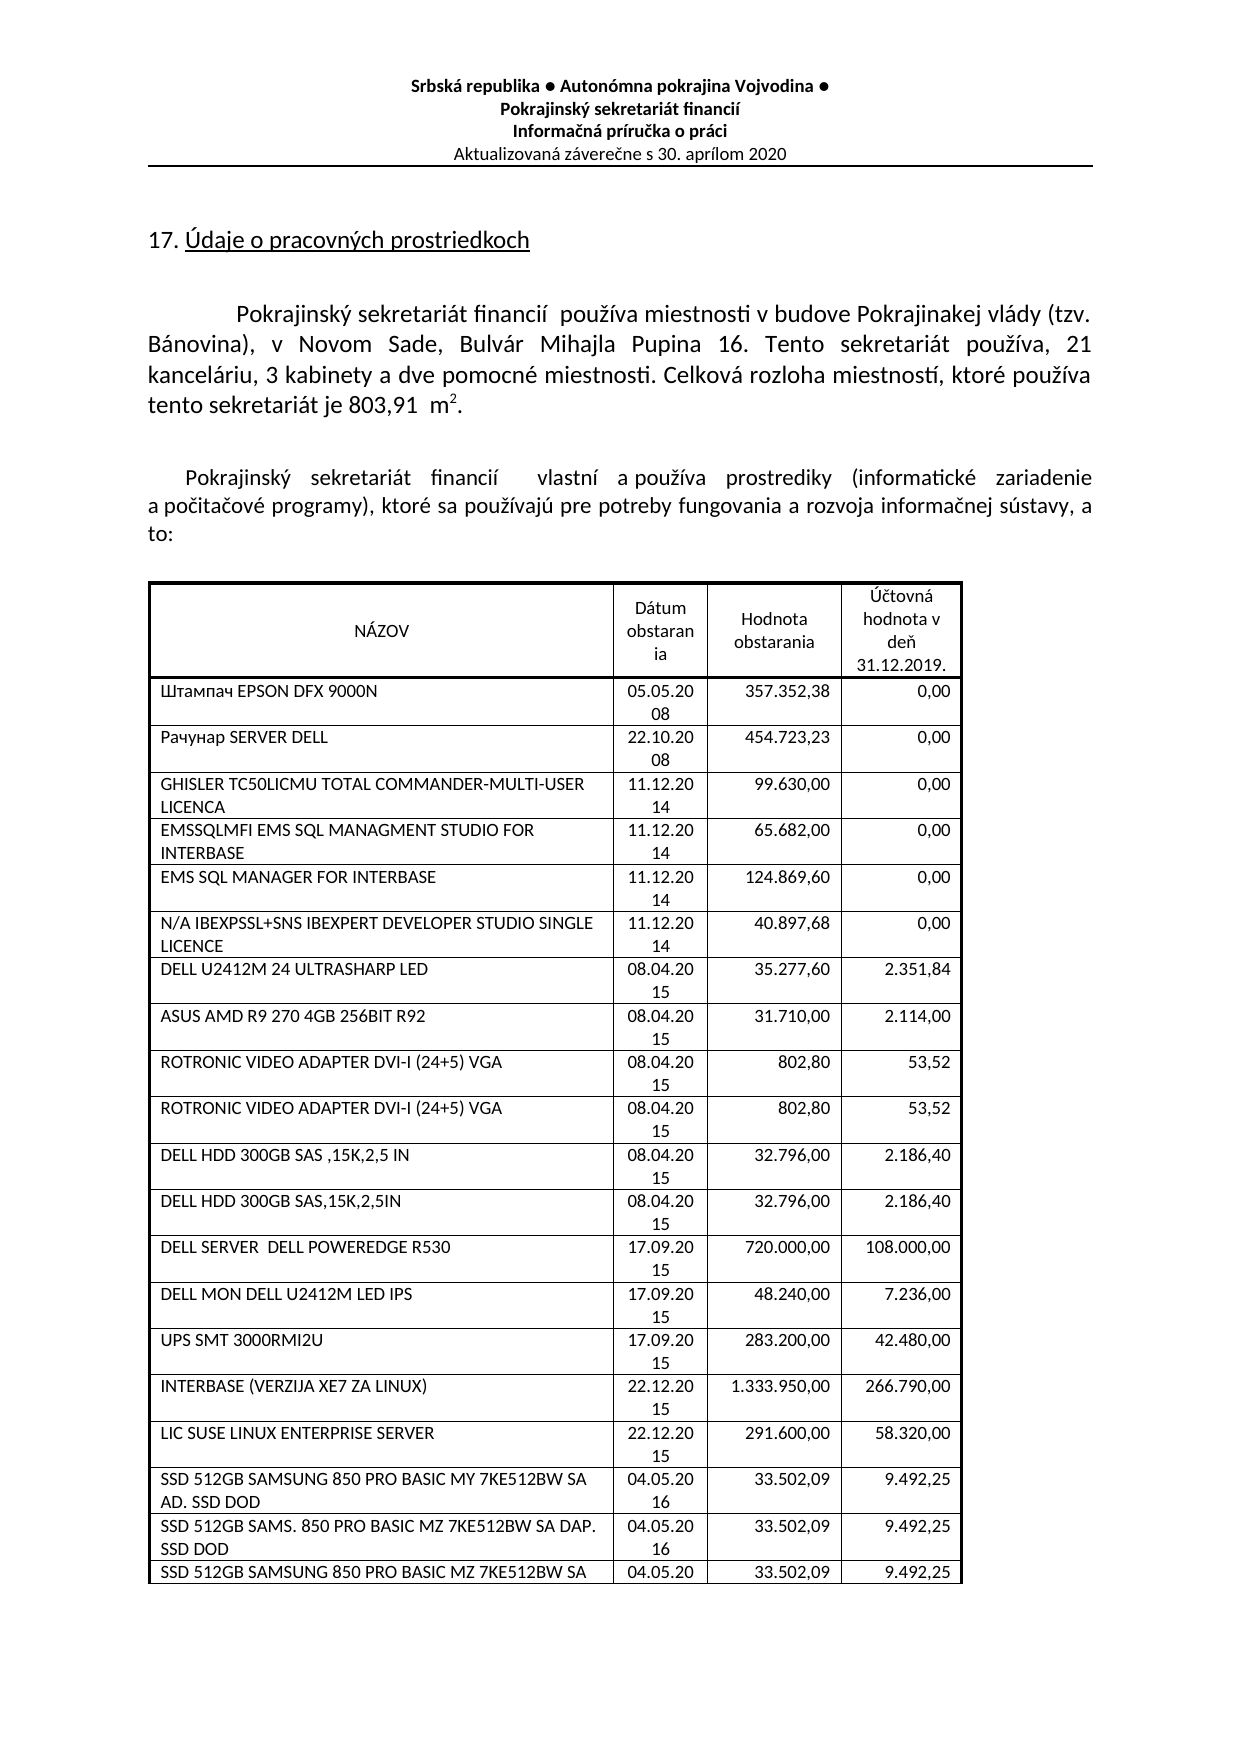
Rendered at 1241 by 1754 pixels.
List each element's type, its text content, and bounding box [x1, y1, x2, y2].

text 17. Údaje o pracovných prostriedkoch [148, 224, 1093, 255]
table_cell 0,00 [842, 726, 960, 772]
table_cell 0,00 [842, 773, 960, 818]
table_cell 802,80 [708, 1097, 841, 1142]
table_cell 11.12.2014 [614, 912, 707, 957]
table_cell 08.04.2015 [614, 958, 707, 1003]
table_cell 0,00 [842, 679, 960, 725]
table_cell 17.09.2015 [614, 1283, 707, 1328]
table_cell 17.09.2015 [614, 1236, 707, 1281]
table_cell 11.12.2014 [614, 819, 707, 864]
table_cell 2.114,00 [842, 1004, 960, 1050]
table_cell 99.630,00 [708, 773, 841, 818]
table_header Hodnota obstarania [708, 585, 841, 676]
table_cell 0,00 [842, 912, 960, 957]
table_cell 33.502,09 [708, 1468, 841, 1513]
table_cell DELL MON DELL U2412M LED IPS [151, 1283, 613, 1328]
text Pokrajinský sekretariát financií vlastní a používa prostrediky (informatické zariadenie a počitačové programy), ktoré sa používajú pre potreby fungovania a rozvoja informačnej sústavy, a to: [148, 463, 1093, 547]
table_cell 05.05.2008 [614, 679, 707, 725]
table_cell 22.12.2015 [614, 1375, 707, 1421]
table_cell 35.277,60 [708, 958, 841, 1003]
table_cell 31.710,00 [708, 1004, 841, 1050]
table_cell DELL HDD 300GB SAS ,15K,2,5 IN [151, 1144, 613, 1189]
table_cell 9.492,25 [842, 1468, 960, 1513]
table_cell 17.09.2015 [614, 1329, 707, 1374]
table_cell Штампач EPSON DFX 9000N [151, 679, 613, 725]
table_cell 22.12.2015 [614, 1422, 707, 1467]
table_cell EMS SQL MANAGER FOR INTERBASE [151, 865, 613, 911]
table_header Dátum obstarania [614, 585, 707, 676]
table_cell DELL SERVER DELL POWEREDGE R530 [151, 1236, 613, 1281]
table_cell 291.600,00 [708, 1422, 841, 1467]
table_cell 48.240,00 [708, 1283, 841, 1328]
table_cell 40.897,68 [708, 912, 841, 957]
table_cell 65.682,00 [708, 819, 841, 864]
table_header NÁZOV [151, 585, 613, 676]
table_cell 08.04.2015 [614, 1190, 707, 1235]
table_cell 42.480,00 [842, 1329, 960, 1374]
table_cell SSD 512GB SAMS. 850 PRO BASIC MZ 7KE512BW SA DAP. SSD DOD [151, 1514, 613, 1559]
table_cell ROTRONIC VIDEO ADAPTER DVI-I (24+5) VGA [151, 1051, 613, 1096]
table_cell 0,00 [842, 819, 960, 864]
table_cell 32.796,00 [708, 1190, 841, 1235]
table_cell 2.351,84 [842, 958, 960, 1003]
table_cell ASUS AMD R9 270 4GB 256BIT R92 [151, 1004, 613, 1050]
table_cell 11.12.2014 [614, 773, 707, 818]
table_cell 0,00 [842, 865, 960, 911]
table_cell SSD 512GB SAMSUNG 850 PRO BASIC MY 7KE512BW SA AD. SSD DOD [151, 1468, 613, 1513]
table_cell 802,80 [708, 1051, 841, 1096]
table_cell 08.04.2015 [614, 1097, 707, 1142]
table_cell 53,52 [842, 1097, 960, 1142]
table_cell 04.05.2016 [614, 1468, 707, 1513]
table_cell 33.502,09 [708, 1561, 841, 1583]
table_header Účtovná hodnota v deň 31.12.2019. [842, 585, 960, 676]
table_cell Рачунар SERVER DELL [151, 726, 613, 772]
table_cell 357.352,38 [708, 679, 841, 725]
table_cell ROTRONIC VIDEO ADAPTER DVI-I (24+5) VGA [151, 1097, 613, 1142]
table_cell 266.790,00 [842, 1375, 960, 1421]
table_cell 108.000,00 [842, 1236, 960, 1281]
table_cell UPS SMT 3000RMI2U [151, 1329, 613, 1374]
table_cell 9.492,25 [842, 1561, 960, 1583]
table_cell 58.320,00 [842, 1422, 960, 1467]
table_cell 08.04.2015 [614, 1144, 707, 1189]
table_cell DELL HDD 300GB SAS,15K,2,5IN [151, 1190, 613, 1235]
table_cell 04.05.2016 [614, 1514, 707, 1559]
table_cell 7.236,00 [842, 1283, 960, 1328]
table_cell 124.869,60 [708, 865, 841, 911]
table_cell 11.12.2014 [614, 865, 707, 911]
table_cell DELL U2412M 24 ULTRASHARP LED [151, 958, 613, 1003]
text Pokrajinský sekretariát financií používa miestnosti v budove Pokrajinakej vlády (tzv. Bánovina), v Novom Sade, Bulvár Mihajla Pupina 16. Tento sekretariát používa, 21 kanceláriu, 3 kabinety a dve pomocné miestnosti. Celková rozloha miestností, ktoré používa tento sekretariát je 803,91 m2. [148, 298, 1093, 420]
table_cell 720.000,00 [708, 1236, 841, 1281]
table_cell 08.04.2015 [614, 1004, 707, 1050]
table_cell 53,52 [842, 1051, 960, 1096]
table_cell 2.186,40 [842, 1144, 960, 1189]
table_cell N/A IBEXPSSL+SNS IBEXPERT DEVELOPER STUDIO SINGLE LICENCE [151, 912, 613, 957]
table_cell 33.502,09 [708, 1514, 841, 1559]
table_cell EMSSQLMFI EMS SQL MANAGMENT STUDIO FOR INTERBASE [151, 819, 613, 864]
table_cell 04.05.2016 [614, 1561, 707, 1583]
table_cell 1.333.950,00 [708, 1375, 841, 1421]
table_cell 08.04.2015 [614, 1051, 707, 1096]
table_cell 22.10.2008 [614, 726, 707, 772]
table_cell INTERBASE (VERZIJA XE7 ZA LINUX) [151, 1375, 613, 1421]
table_cell 283.200,00 [708, 1329, 841, 1374]
table_cell 32.796,00 [708, 1144, 841, 1189]
table_cell GHISLER TC50LICMU TOTAL COMMANDER-MULTI-USER LICENCA [151, 773, 613, 818]
table_cell LIC SUSE LINUX ENTERPRISE SERVER [151, 1422, 613, 1467]
table_cell 454.723,23 [708, 726, 841, 772]
table_cell 9.492,25 [842, 1514, 960, 1559]
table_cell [151, 1561, 613, 1583]
table_cell 2.186,40 [842, 1190, 960, 1235]
